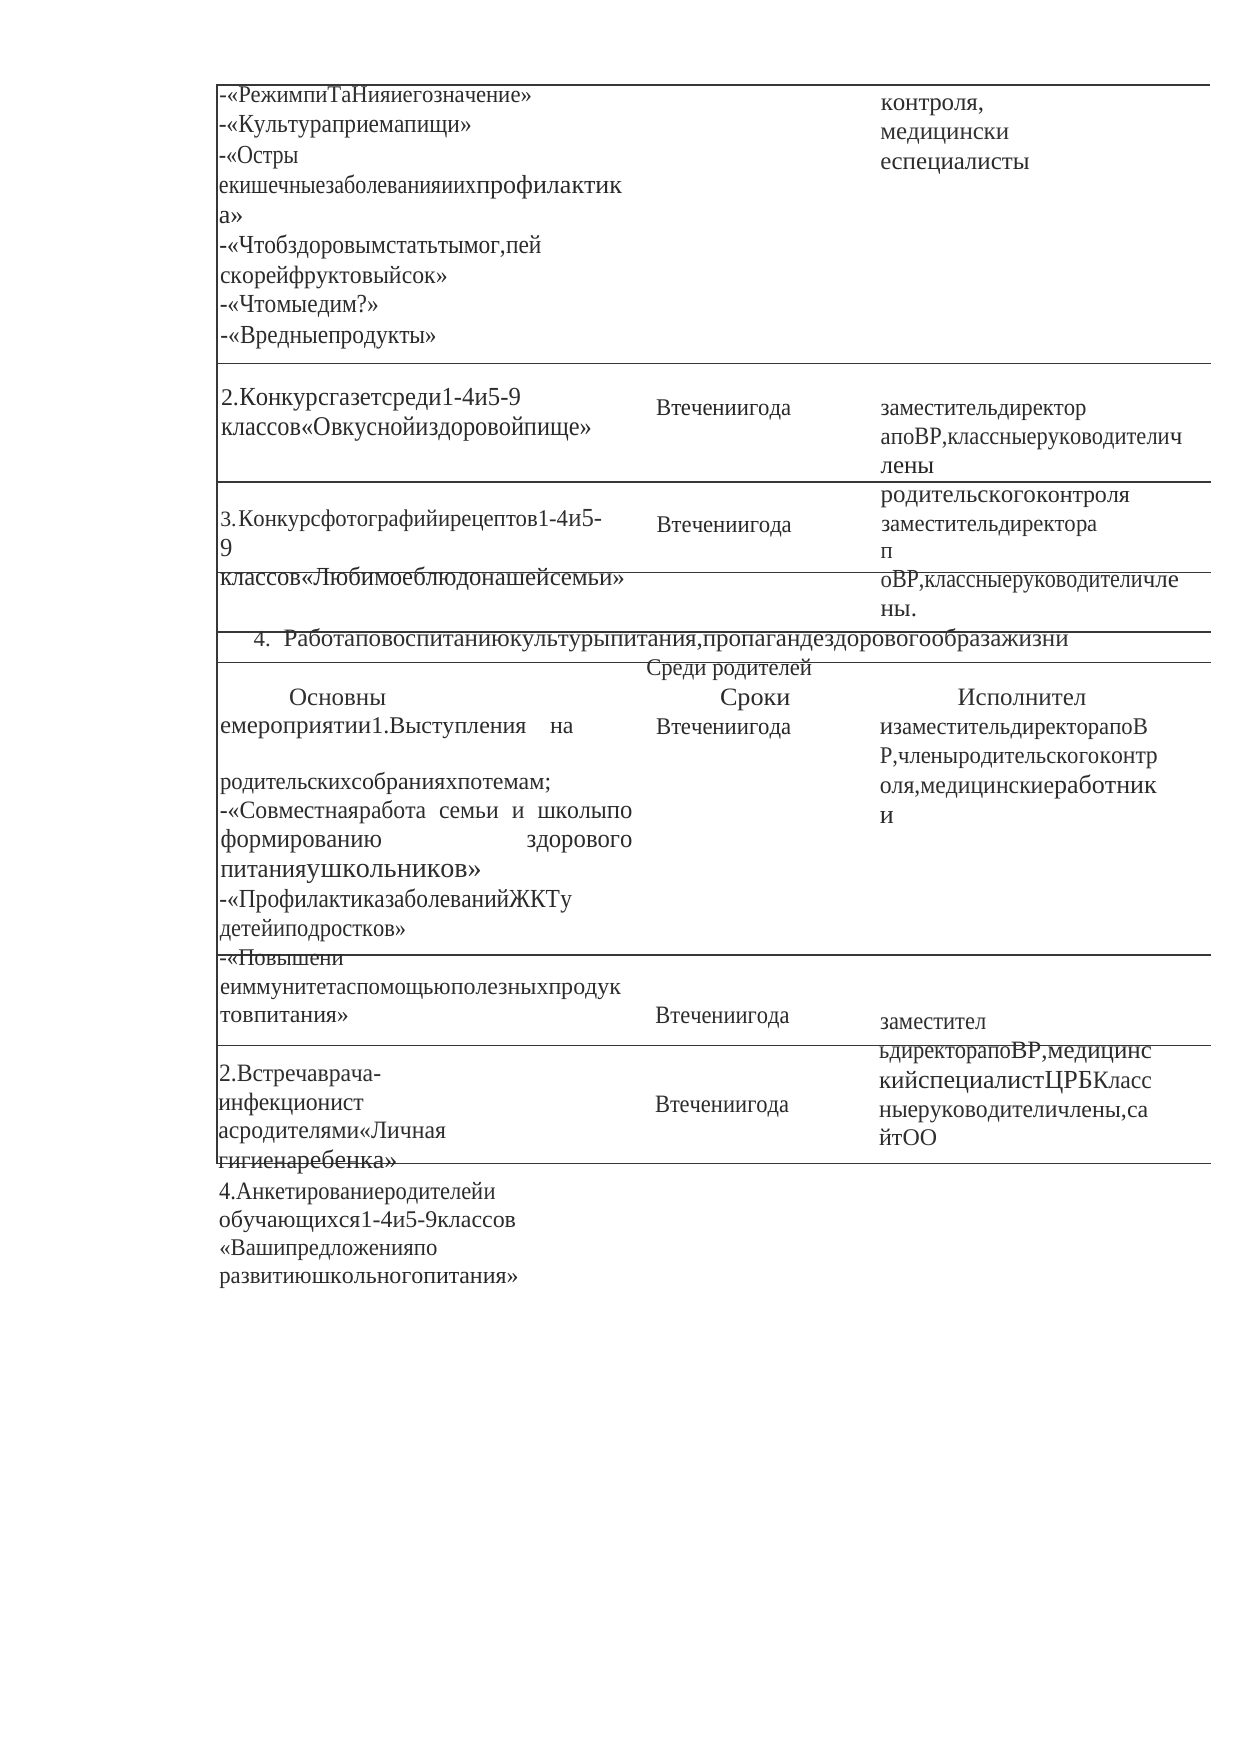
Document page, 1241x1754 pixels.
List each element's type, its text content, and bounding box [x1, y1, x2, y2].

text детейиподростков» [219, 913, 633, 943]
text -«Вредныепродукты» [220, 319, 629, 349]
text обучающихся1-4и5-9классов [219, 1205, 633, 1233]
text -«Совместнаяработа семьи и школыпо формированию здорового питанияушкольников» [219, 796, 632, 884]
text -«Чтомыедим?» [219, 288, 629, 319]
text Втечениигода [656, 712, 822, 740]
text Основныемероприятии1.Выступления на родительскихсобранияхпотемам; [220, 682, 631, 795]
text заместительдиректора поBP,классныеруководителичлены. [880, 509, 1185, 621]
text Втечениигода [655, 1000, 822, 1029]
text Втечениигода [655, 1089, 822, 1118]
text -«Культураприемапищи» [218, 109, 629, 139]
list Конкурсгазетсреди1-4и5-9 [221, 381, 632, 411]
list Кoнкурсфотографийирецептов1-4и5-9классов«Любимоеблюдонашейсемьи» [220, 503, 628, 591]
text -«Повышениеиммунитетаспомощьюполезныхпродуктовпитания» [219, 943, 631, 1028]
text контроля, медицинскиеспециалисты [880, 87, 1132, 174]
text 4.Анкетирoваниеродителейи [219, 1176, 633, 1205]
text заместительдиректорапоBP,медицинскийспециалистЦРБКлассныеруководителичлены,сайтОО [879, 1006, 1159, 1151]
text -«Острыекишечныезаболеванияиихпрофилактика» [218, 139, 629, 229]
list Рабoтаповоспитаниюкультурыпитания,пропагандездоровогообразажизни [253, 623, 1192, 652]
text Среди родителей [629, 653, 815, 681]
text «Вашипредложенияпо развитиюшкольногопитания» [219, 1233, 588, 1289]
text заместительдиректорапоBP,классныеруководителичлены родительскогоконтроля [880, 393, 1185, 508]
text ИсполнителизаместительдиректорапоBP,членыродительскогоконтроля,медицинскиеработники [879, 682, 1159, 829]
text 2.Встречаврача-инфекционистасродителями«Личная гигиенаребенка» [218, 1058, 588, 1174]
text -«ПрофилактиказаболеванийЖКТу [219, 884, 633, 913]
text Втечениигода [656, 393, 823, 421]
text скорейфруктовыйсок» [220, 260, 629, 288]
text -«РежимпиТаНияиегозначение» [219, 80, 629, 108]
text Втечениигода [656, 509, 823, 537]
text Сроки [720, 682, 822, 711]
text классов«Овкуснойиздоровойпище» [221, 411, 632, 442]
text -«Чтобздоровымстатьтымог,пей [219, 229, 629, 260]
